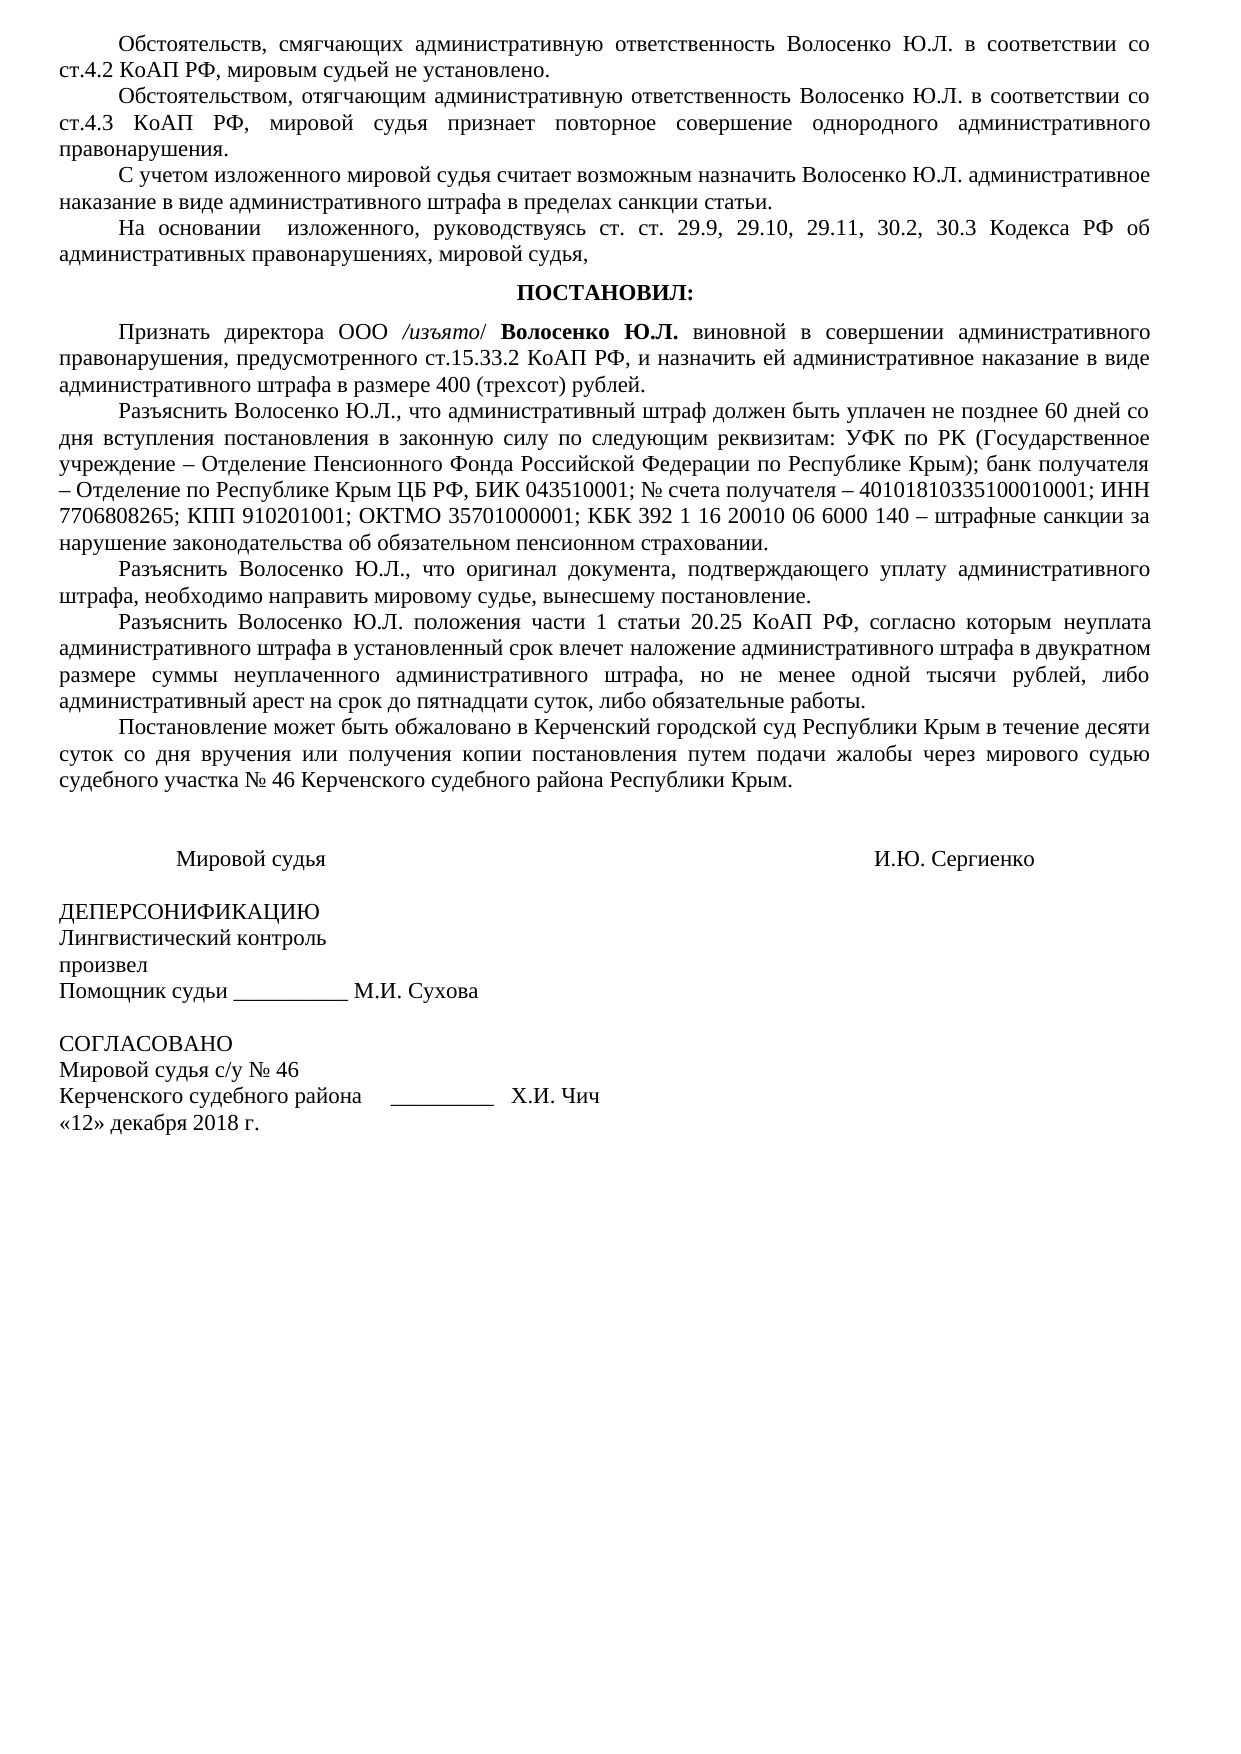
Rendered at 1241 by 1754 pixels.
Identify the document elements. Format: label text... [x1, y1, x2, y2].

text Помощник судьи __________ М.И. Сухова [59, 977, 1152, 1003]
text Постановление может быть обжаловано в Керченский городской суд Республики Крым в течение десяти суток со дня вручения или получения копии постановления путем подачи жалобы через мирового судью судебного участка № 46 Керченского судебного района Республики Крым. [59, 713, 1152, 792]
text Разъяснить Волосенко Ю.Л., что оригинал документа, подтверждающего уплату административного штрафа, необходимо направить мировому судье, вынесшему постановление. [59, 555, 1152, 608]
text ПОСТАНОВИЛ: [59, 279, 1152, 306]
text Обстоятельством, отягчающим административную ответственность Волосенко Ю.Л. в соответствии со ст.4.3 КоАП РФ, мировой судья признает повторное совершение однородного административного правонарушения. [59, 82, 1152, 161]
text Разъяснить Волосенко Ю.Л., что административный штраф должен быть уплачен не позднее 60 дней со дня вступления постановления в законную силу по следующим реквизитам: УФК по РК (Государственное учреждение – Отделение Пенсионного Фонда Российской Федерации по Республике Крым); банк получателя – Отделение по Республике Крым ЦБ РФ, БИК 043510001; № счета получателя – 40101810335100010001; ИНН 7706808265; КПП 910201001; ОКТМО 35701000001; КБК 392 1 16 20010 06 6000 140 – штрафные санкции за нарушение законодательства об обязательном пенсионном страховании. [59, 397, 1152, 555]
text Мировой судья с/у № 46 [59, 1056, 1152, 1082]
text СОГЛАСОВАНО [59, 1030, 1152, 1056]
text Лингвистический контроль [59, 924, 1152, 951]
text Мировой судья И.Ю. Сергиенко [59, 845, 1152, 872]
text Обстоятельств, смягчающих административную ответственность Волосенко Ю.Л. в соответствии со ст.4.2 КоАП РФ, мировым судьей не установлено. [59, 29, 1152, 82]
text С учетом изложенного мировой судья считает возможным назначить Волосенко Ю.Л. административное наказание в виде административного штрафа в пределах санкции статьи. [59, 161, 1152, 214]
text Керченского судебного района _________ Х.И. Чич [59, 1082, 1152, 1109]
text На основании изложенного, руководствуясь ст. ст. 29.9, 29.10, 29.11, 30.2, 30.3 Кодекса РФ об административных правонарушениях, мировой судья, [59, 214, 1152, 267]
text «12» декабря 2018 г. [59, 1109, 1152, 1135]
text Разъяснить Волосенко Ю.Л. положения части 1 статьи 20.25 КоАП РФ, согласно которым неуплата административного штрафа в установленный срок влечет наложение административного штрафа в двукратном размере суммы неуплаченного административного штрафа, но не менее одной тысячи рублей, либо административный арест на срок до пятнадцати суток, либо обязательные работы. [59, 608, 1152, 713]
text произвел [59, 951, 1152, 977]
text ДЕПЕРСОНИФИКАЦИЮ [59, 898, 1152, 924]
text Признать директора ООО /изъято/ Волосенко Ю.Л. виновной в совершении административного правонарушения, предусмотренного ст.15.33.2 КоАП РФ, и назначить ей административное наказание в виде административного штрафа в размере 400 (трехсот) рублей. [59, 318, 1152, 397]
